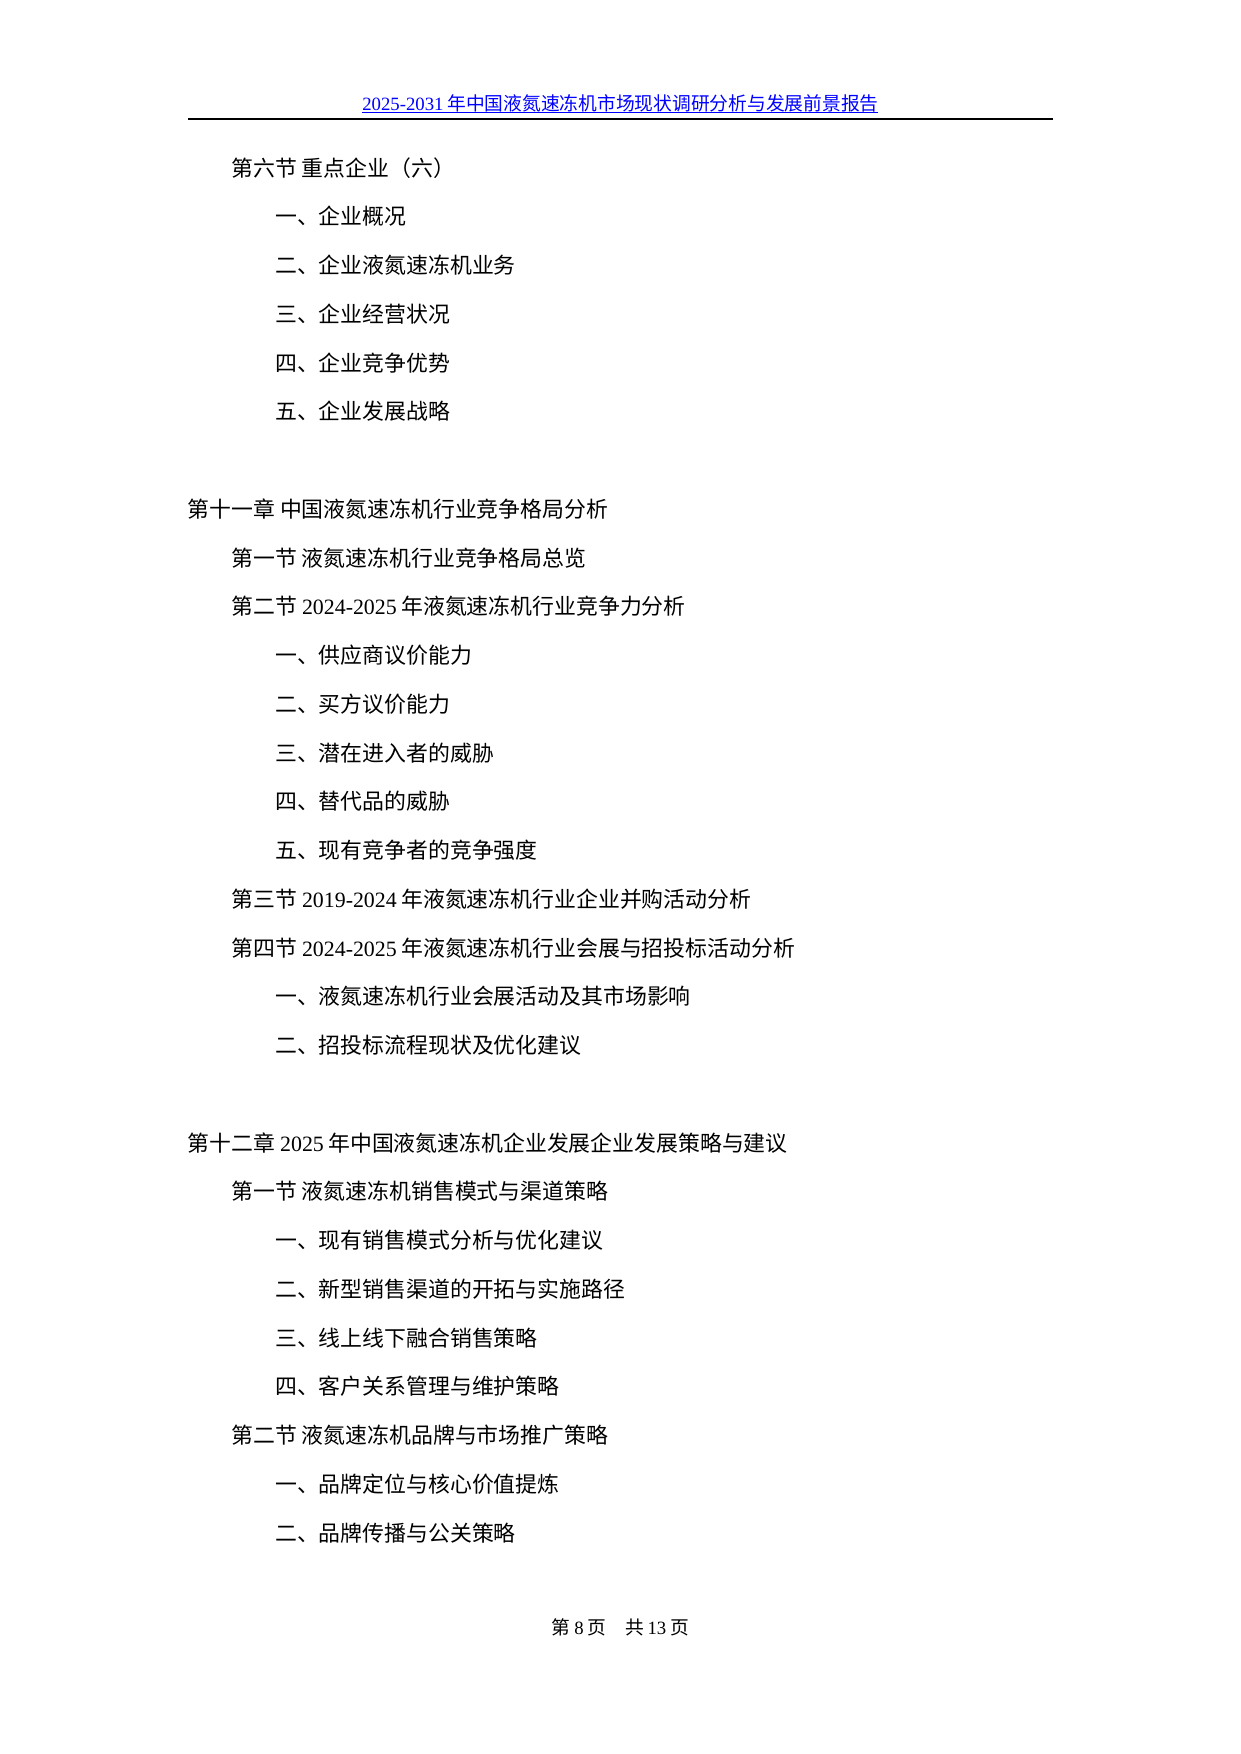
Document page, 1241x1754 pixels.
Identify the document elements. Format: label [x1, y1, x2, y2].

text [187, 150, 1053, 1548]
